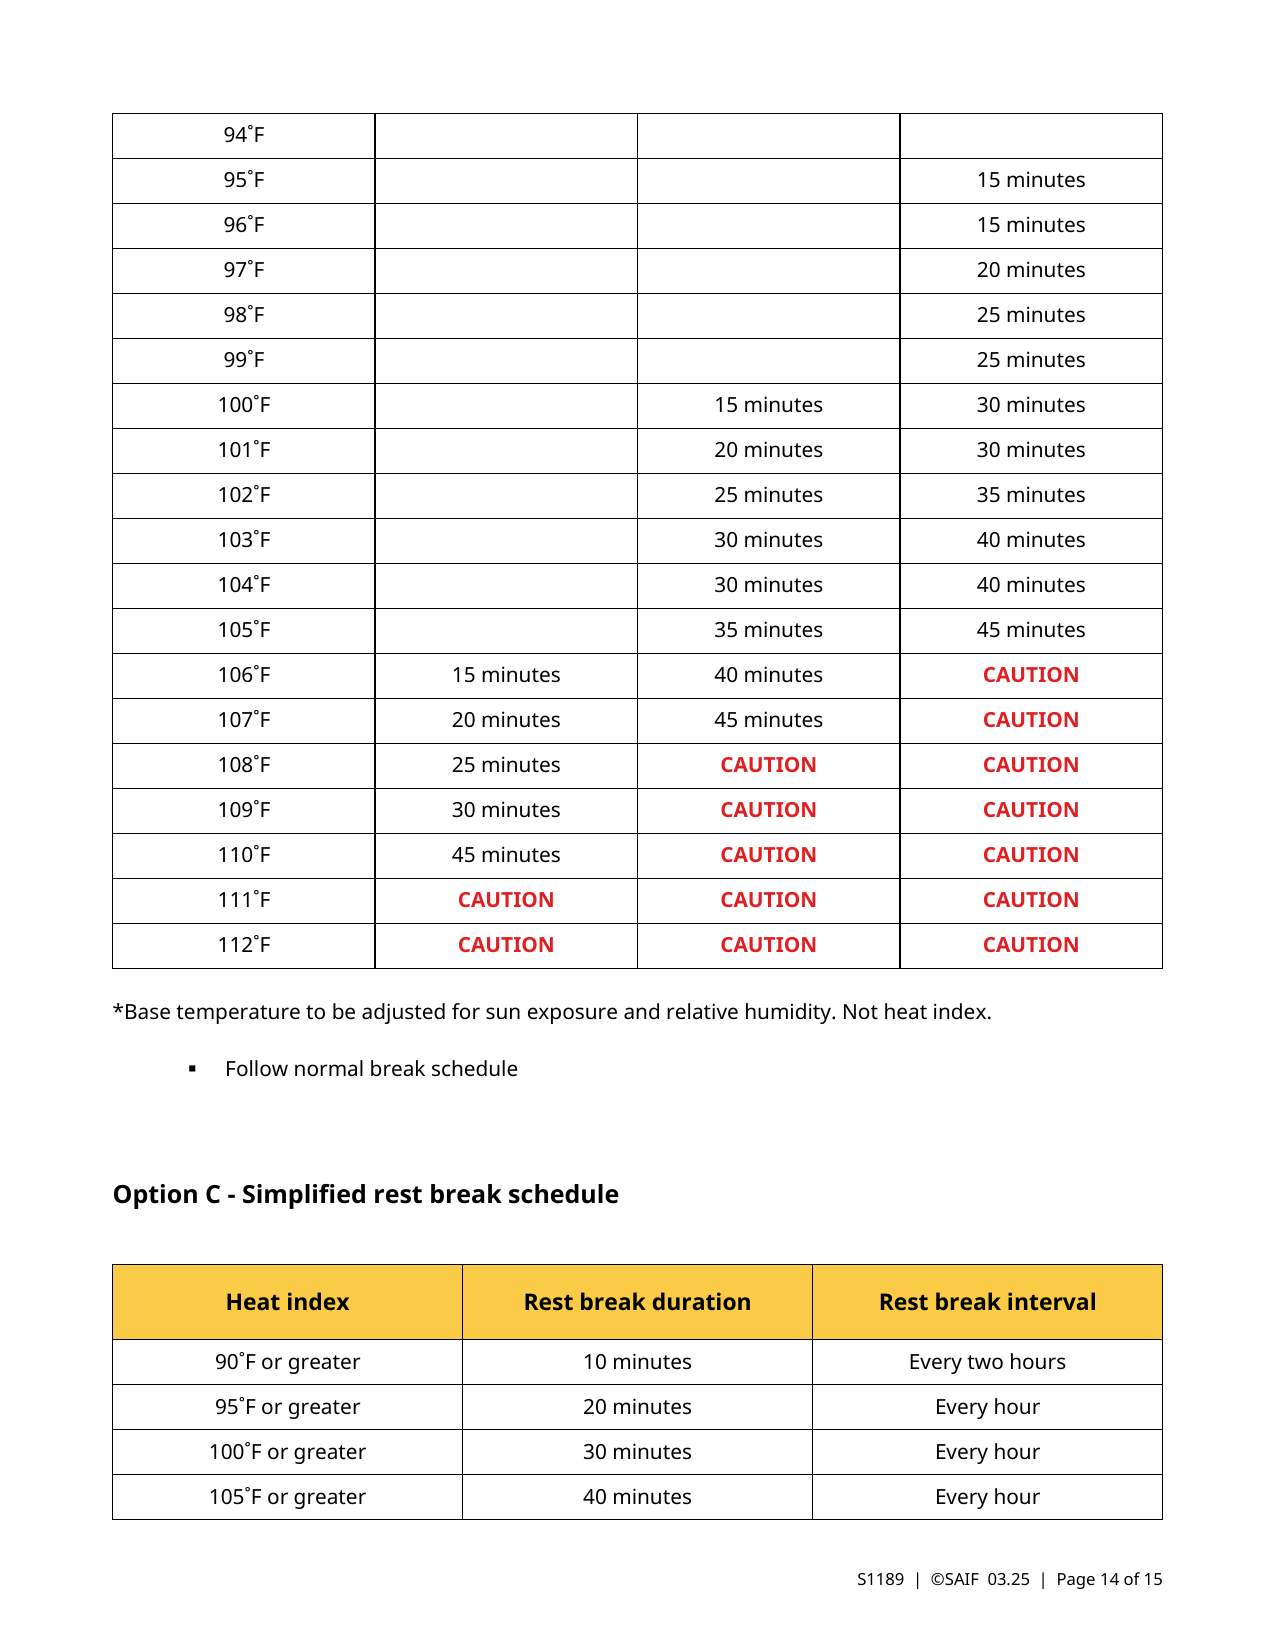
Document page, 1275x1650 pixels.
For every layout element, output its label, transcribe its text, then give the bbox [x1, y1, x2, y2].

table_header Rest break interval [813, 1265, 1162, 1339]
subtitle Option C - Simplified rest break schedule [112, 1177, 1162, 1211]
table_cell 101˚F [113, 429, 374, 472]
table_cell 35 minutes [638, 609, 899, 652]
table_cell 40 minutes [463, 1475, 812, 1519]
table_cell CAUTION [901, 879, 1162, 922]
table_cell 15 minutes [376, 654, 637, 697]
table_cell CAUTION [901, 789, 1162, 832]
table_cell [376, 114, 637, 157]
table_cell 110˚F [113, 834, 374, 877]
table_cell 25 minutes [376, 744, 637, 787]
table_cell CAUTION [638, 744, 899, 787]
table_cell CAUTION [376, 879, 637, 922]
table_cell 30 minutes [901, 429, 1162, 472]
table_cell 30 minutes [463, 1430, 812, 1474]
table_cell [638, 204, 899, 247]
table_cell 98˚F [113, 294, 374, 337]
list Follow normal break schedule [187, 1054, 1162, 1082]
table_cell 25 minutes [638, 474, 899, 517]
table_cell 105˚F or greater [113, 1475, 462, 1519]
table_cell [376, 609, 637, 652]
table_cell [376, 294, 637, 337]
table_header Heat index [113, 1265, 462, 1339]
table_cell [901, 114, 1162, 157]
table_cell 103˚F [113, 519, 374, 562]
table_cell [638, 294, 899, 337]
table_cell [638, 249, 899, 292]
table_cell 30 minutes [376, 789, 637, 832]
table_cell 15 minutes [638, 384, 899, 427]
table_cell 96˚F [113, 204, 374, 247]
table_cell 25 minutes [901, 294, 1162, 337]
table_cell 102˚F [113, 474, 374, 517]
table_cell 30 minutes [638, 519, 899, 562]
table_cell 100˚F or greater [113, 1430, 462, 1474]
text *Base temperature to be adjusted for sun exposure and relative humidity. Not heat index. [112, 997, 1162, 1025]
table_cell 10 minutes [463, 1340, 812, 1384]
table_cell CAUTION [376, 924, 637, 967]
table_cell 106˚F [113, 654, 374, 697]
table_cell CAUTION [638, 789, 899, 832]
table_cell [638, 159, 899, 202]
table_cell CAUTION [901, 834, 1162, 877]
table_cell Every hour [813, 1385, 1162, 1429]
table_cell 105˚F [113, 609, 374, 652]
table_cell 107˚F [113, 699, 374, 742]
table_cell [638, 114, 899, 157]
table_cell 94˚F [113, 114, 374, 157]
table_cell CAUTION [638, 879, 899, 922]
table_header Rest break duration [463, 1265, 812, 1339]
table_cell CAUTION [638, 924, 899, 967]
table_cell 25 minutes [901, 339, 1162, 382]
table_cell 45 minutes [376, 834, 637, 877]
table_cell [376, 429, 637, 472]
table_cell 45 minutes [901, 609, 1162, 652]
table_cell CAUTION [901, 744, 1162, 787]
table_cell [638, 339, 899, 382]
table_cell 20 minutes [463, 1385, 812, 1429]
table_cell 40 minutes [901, 519, 1162, 562]
table_cell Every hour [813, 1475, 1162, 1519]
table_cell [376, 204, 637, 247]
table_cell Every hour [813, 1430, 1162, 1474]
table_cell [376, 384, 637, 427]
table_cell [376, 564, 637, 607]
table_cell 97˚F [113, 249, 374, 292]
table_cell CAUTION [901, 924, 1162, 967]
table_cell 111˚F [113, 879, 374, 922]
table_cell 20 minutes [901, 249, 1162, 292]
table_cell 40 minutes [901, 564, 1162, 607]
table_cell 35 minutes [901, 474, 1162, 517]
table_cell 112˚F [113, 924, 374, 967]
table_cell 109˚F [113, 789, 374, 832]
table_cell 95˚F [113, 159, 374, 202]
table_cell 104˚F [113, 564, 374, 607]
table_cell [376, 159, 637, 202]
table_cell 40 minutes [638, 654, 899, 697]
table_cell 90˚F or greater [113, 1340, 462, 1384]
table_cell CAUTION [638, 834, 899, 877]
table_cell 20 minutes [376, 699, 637, 742]
table_cell 108˚F [113, 744, 374, 787]
table_cell Every two hours [813, 1340, 1162, 1384]
table_cell CAUTION [901, 699, 1162, 742]
table_cell 100˚F [113, 384, 374, 427]
table_cell [376, 519, 637, 562]
table_cell [376, 474, 637, 517]
table_cell CAUTION [901, 654, 1162, 697]
table_cell 15 minutes [901, 204, 1162, 247]
table_cell 30 minutes [901, 384, 1162, 427]
table_cell 95˚F or greater [113, 1385, 462, 1429]
table_cell [376, 339, 637, 382]
table_cell 45 minutes [638, 699, 899, 742]
table_cell [376, 249, 637, 292]
table_cell 20 minutes [638, 429, 899, 472]
table_cell 15 minutes [901, 159, 1162, 202]
table_cell 99˚F [113, 339, 374, 382]
table_cell 30 minutes [638, 564, 899, 607]
